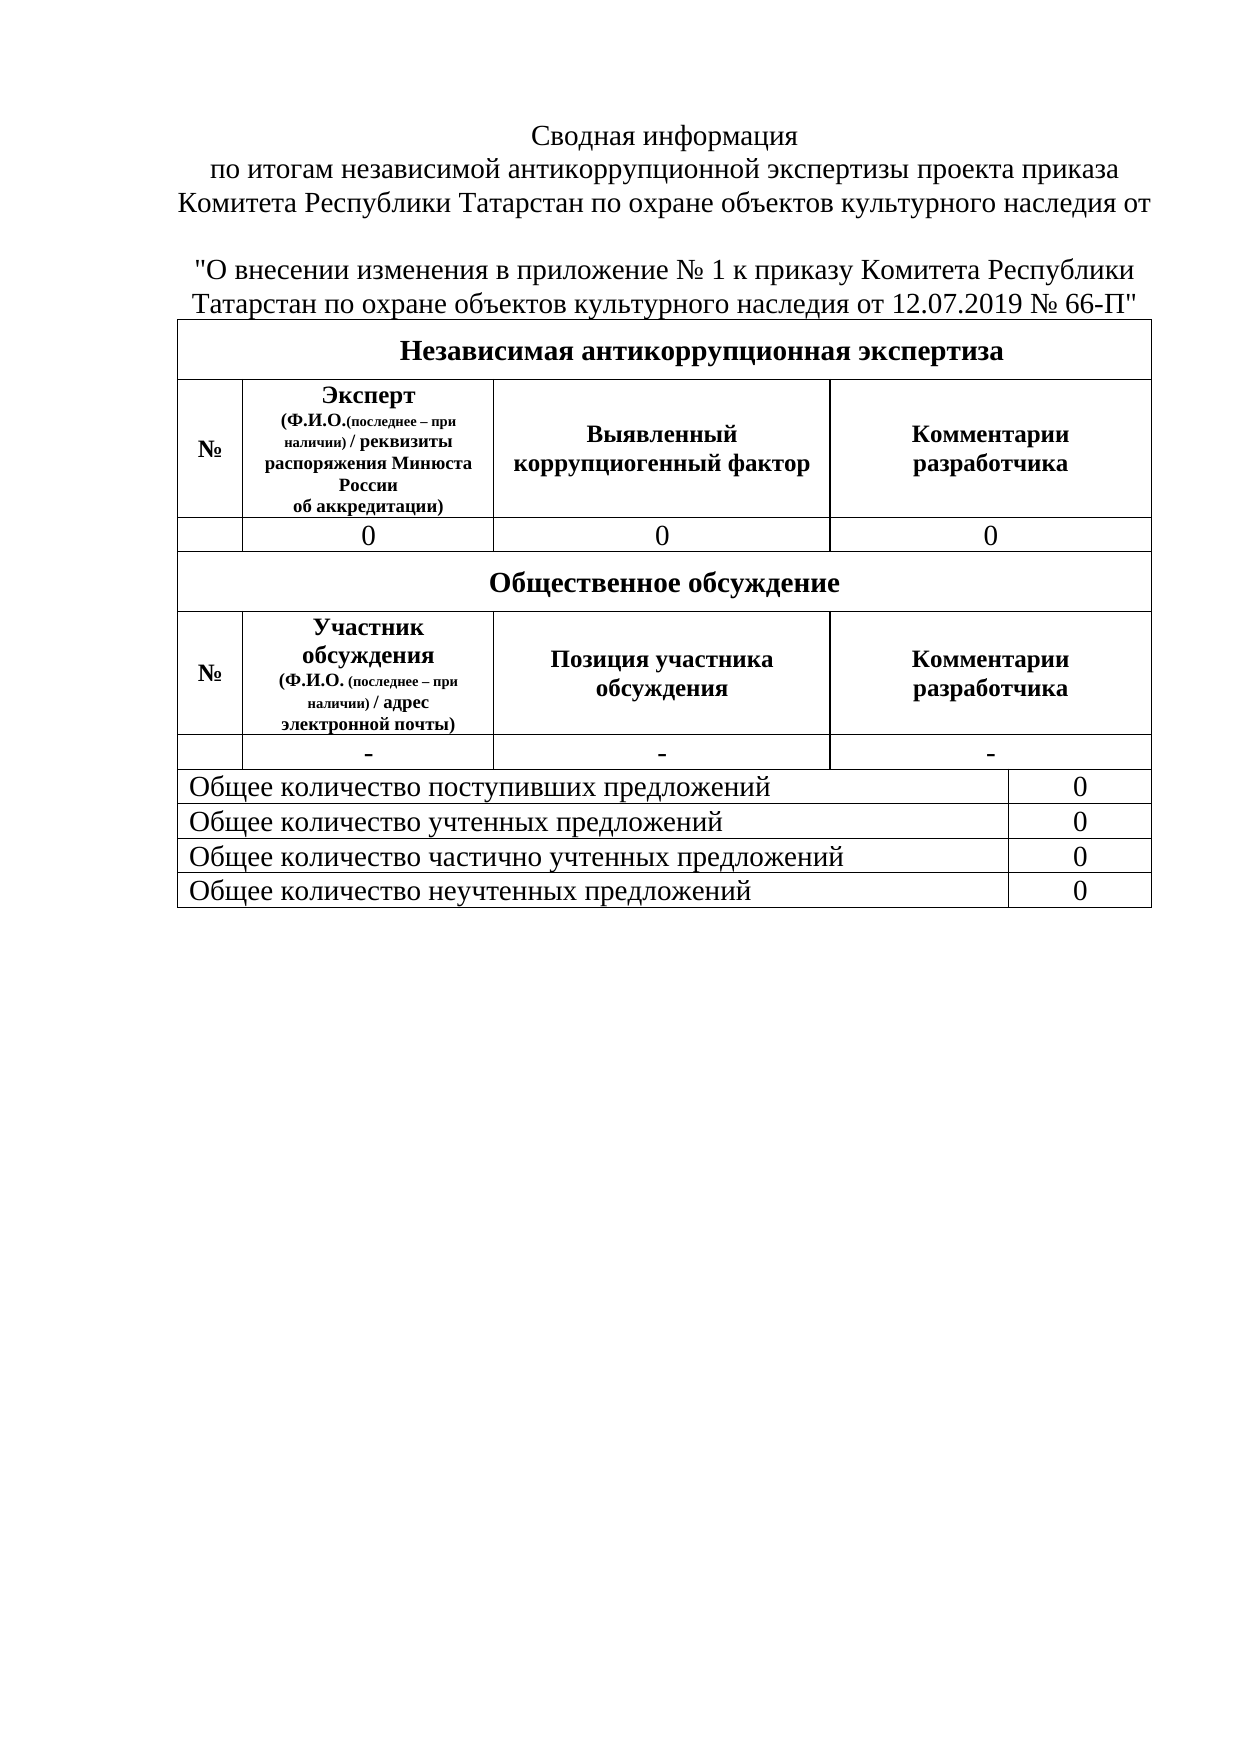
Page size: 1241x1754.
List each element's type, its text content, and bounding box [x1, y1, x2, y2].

table_cell 0 [1009, 839, 1151, 872]
table_cell 0 [494, 518, 829, 551]
table_cell - [494, 735, 829, 768]
table_cell 0 [1009, 770, 1151, 803]
text Сводная информация [177, 118, 1152, 152]
table_cell 0 [1009, 804, 1151, 838]
table_cell [178, 518, 242, 551]
table_cell - [243, 735, 493, 768]
table_cell № [178, 380, 242, 517]
table_cell Общее количество неучтенных предложений [178, 873, 1008, 907]
table_cell Общественное обсуждение [178, 552, 1151, 611]
table_cell Выявленный коррупциогенный фактор [494, 380, 829, 517]
table_cell 0 [831, 518, 1151, 551]
table_cell - [831, 735, 1151, 768]
table_cell 0 [1009, 873, 1151, 907]
table_cell [178, 735, 242, 768]
table_cell Позиция участника обсуждения [494, 612, 829, 734]
table_cell Общее количество частично учтенных предложений [178, 839, 1008, 872]
table_cell Комментарии разработчика [831, 380, 1151, 517]
table_cell Общее количество поступивших предложений [178, 770, 1008, 803]
text по итогам независимой антикоррупционной экспертизы проекта приказа Комитета Республики Татарстан по охране объектов культурного наследия от [177, 152, 1152, 219]
text "О внесении изменения в приложение № 1 к приказу Комитета Республики Татарстан по охране объектов культурного наследия от 12.07.2019 № 66-П" [177, 252, 1152, 319]
table_cell № [178, 612, 242, 734]
table_header Независимая антикоррупционная экспертиза [178, 320, 1151, 379]
table_cell 0 [243, 518, 493, 551]
table_cell Участник обсуждения (Ф.И.О. (последнее – при наличии) / адрес электронной почты) [243, 612, 493, 734]
table_cell Общее количество учтенных предложений [178, 804, 1008, 838]
table_cell Эксперт (Ф.И.О.(последнее – при наличии) / реквизиты распоряжения Минюста России об аккредитации) [243, 380, 493, 517]
table_cell Комментарии разработчика [831, 612, 1151, 734]
